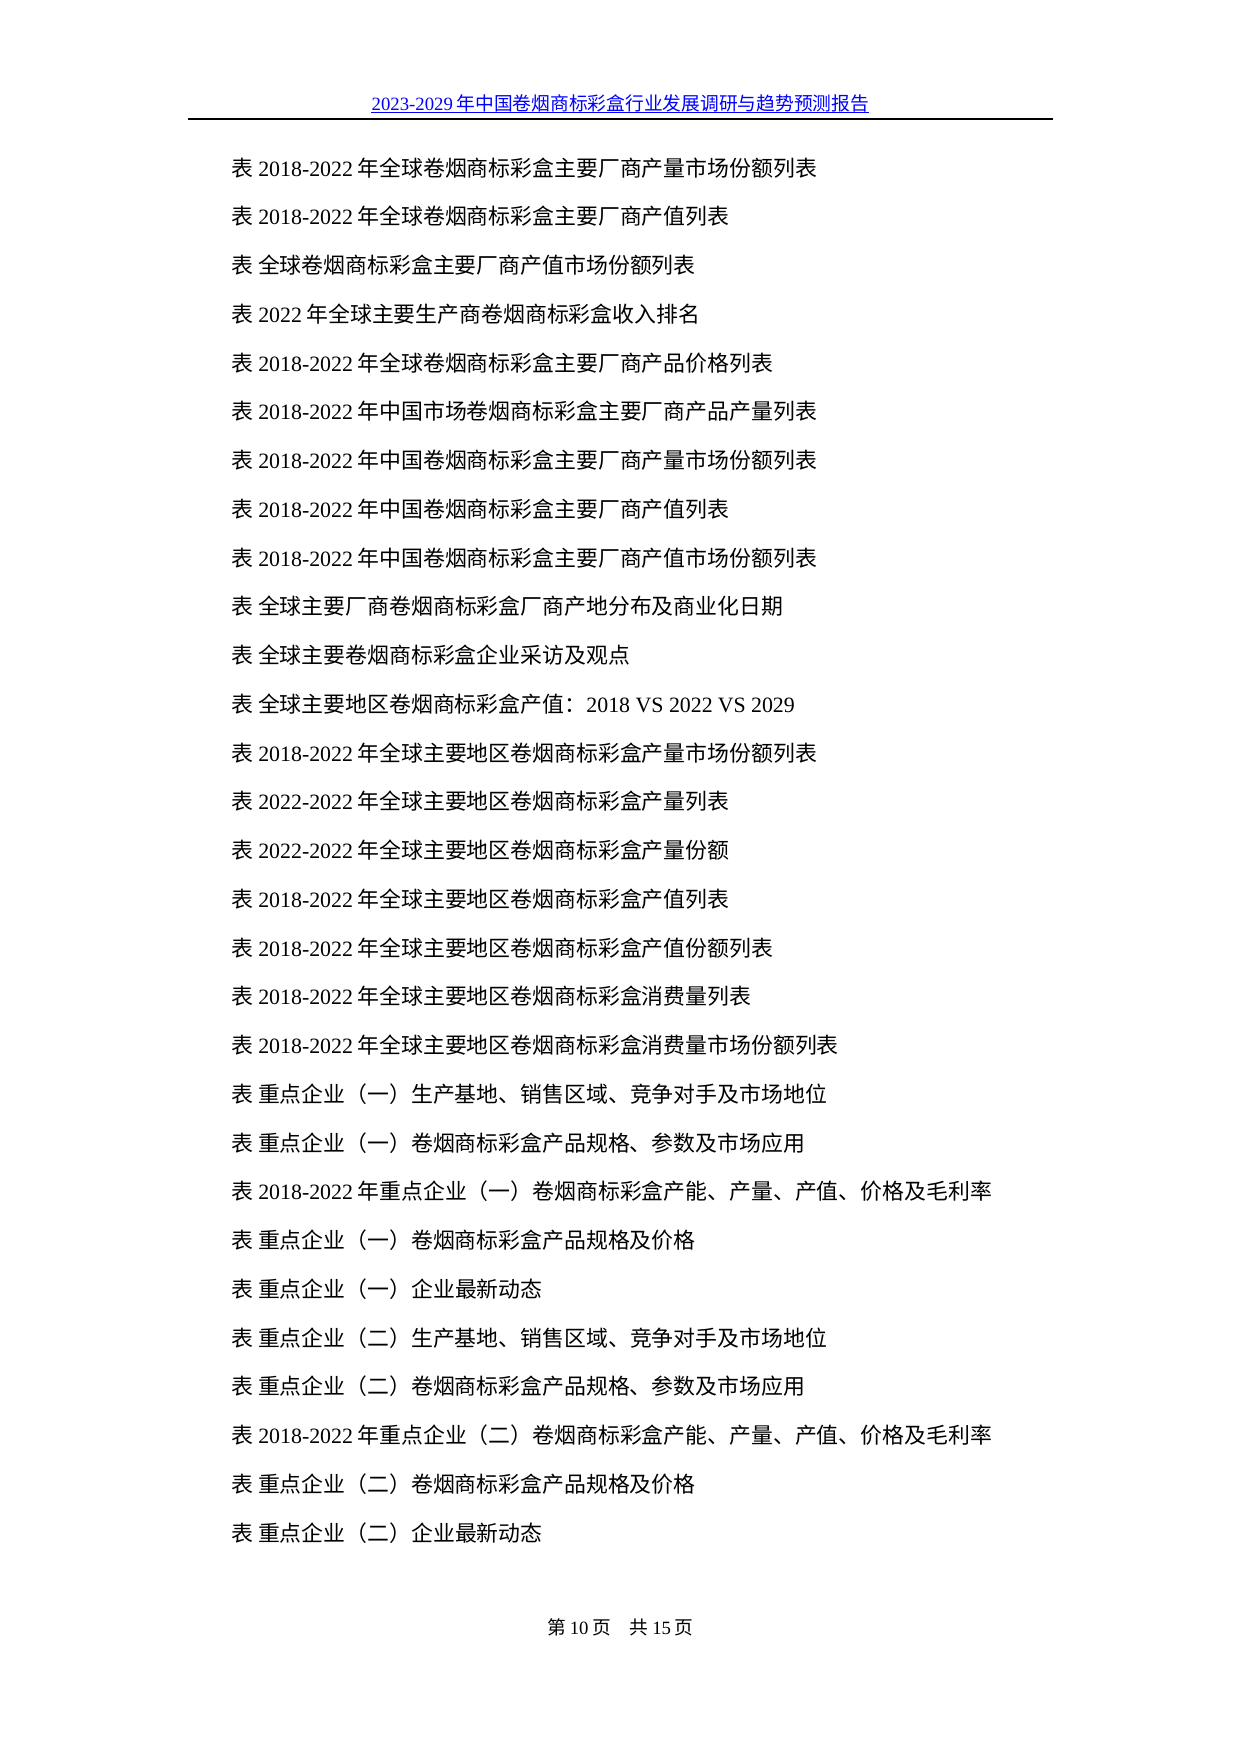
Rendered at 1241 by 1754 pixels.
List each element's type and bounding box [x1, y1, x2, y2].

text [187, 150, 1053, 1548]
